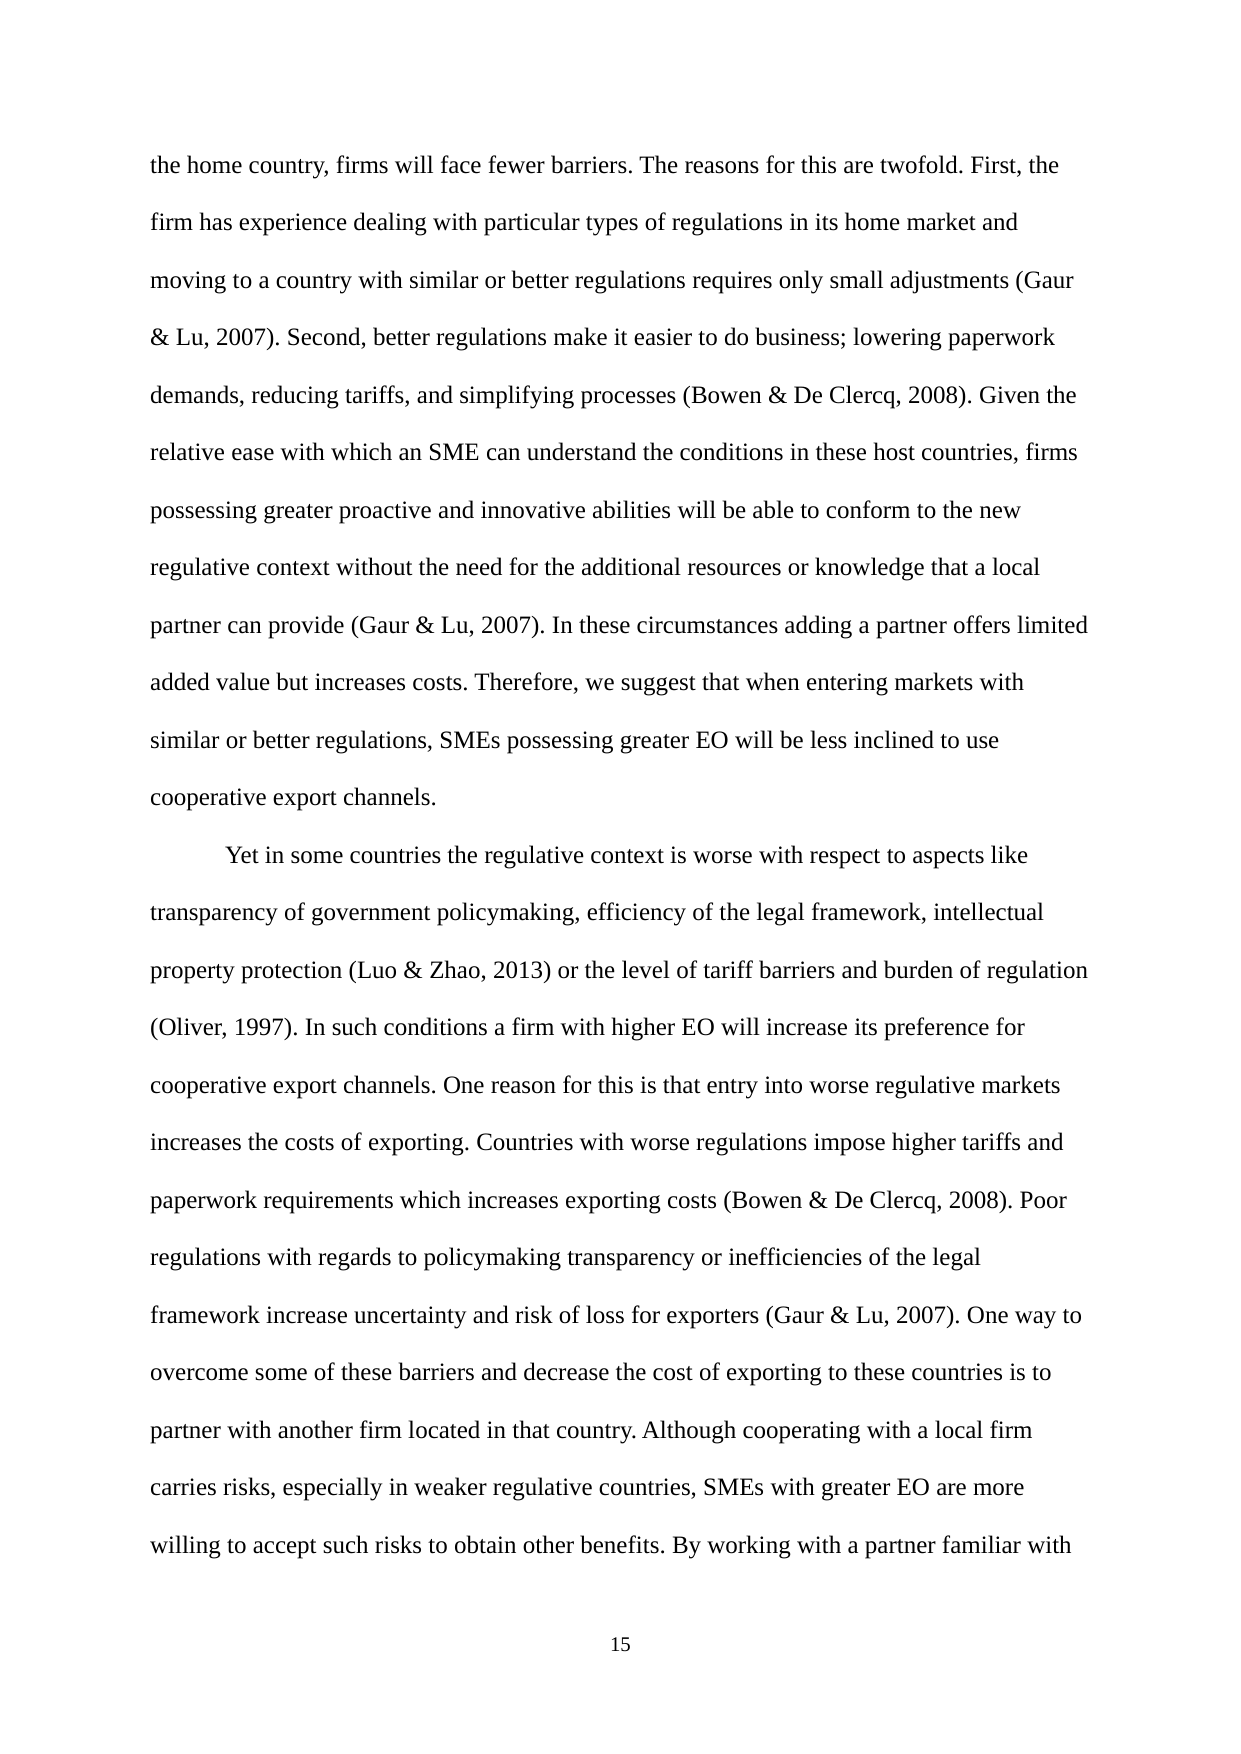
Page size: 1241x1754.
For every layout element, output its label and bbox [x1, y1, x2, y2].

text [150, 150, 1090, 811]
text [150, 840, 1090, 1559]
